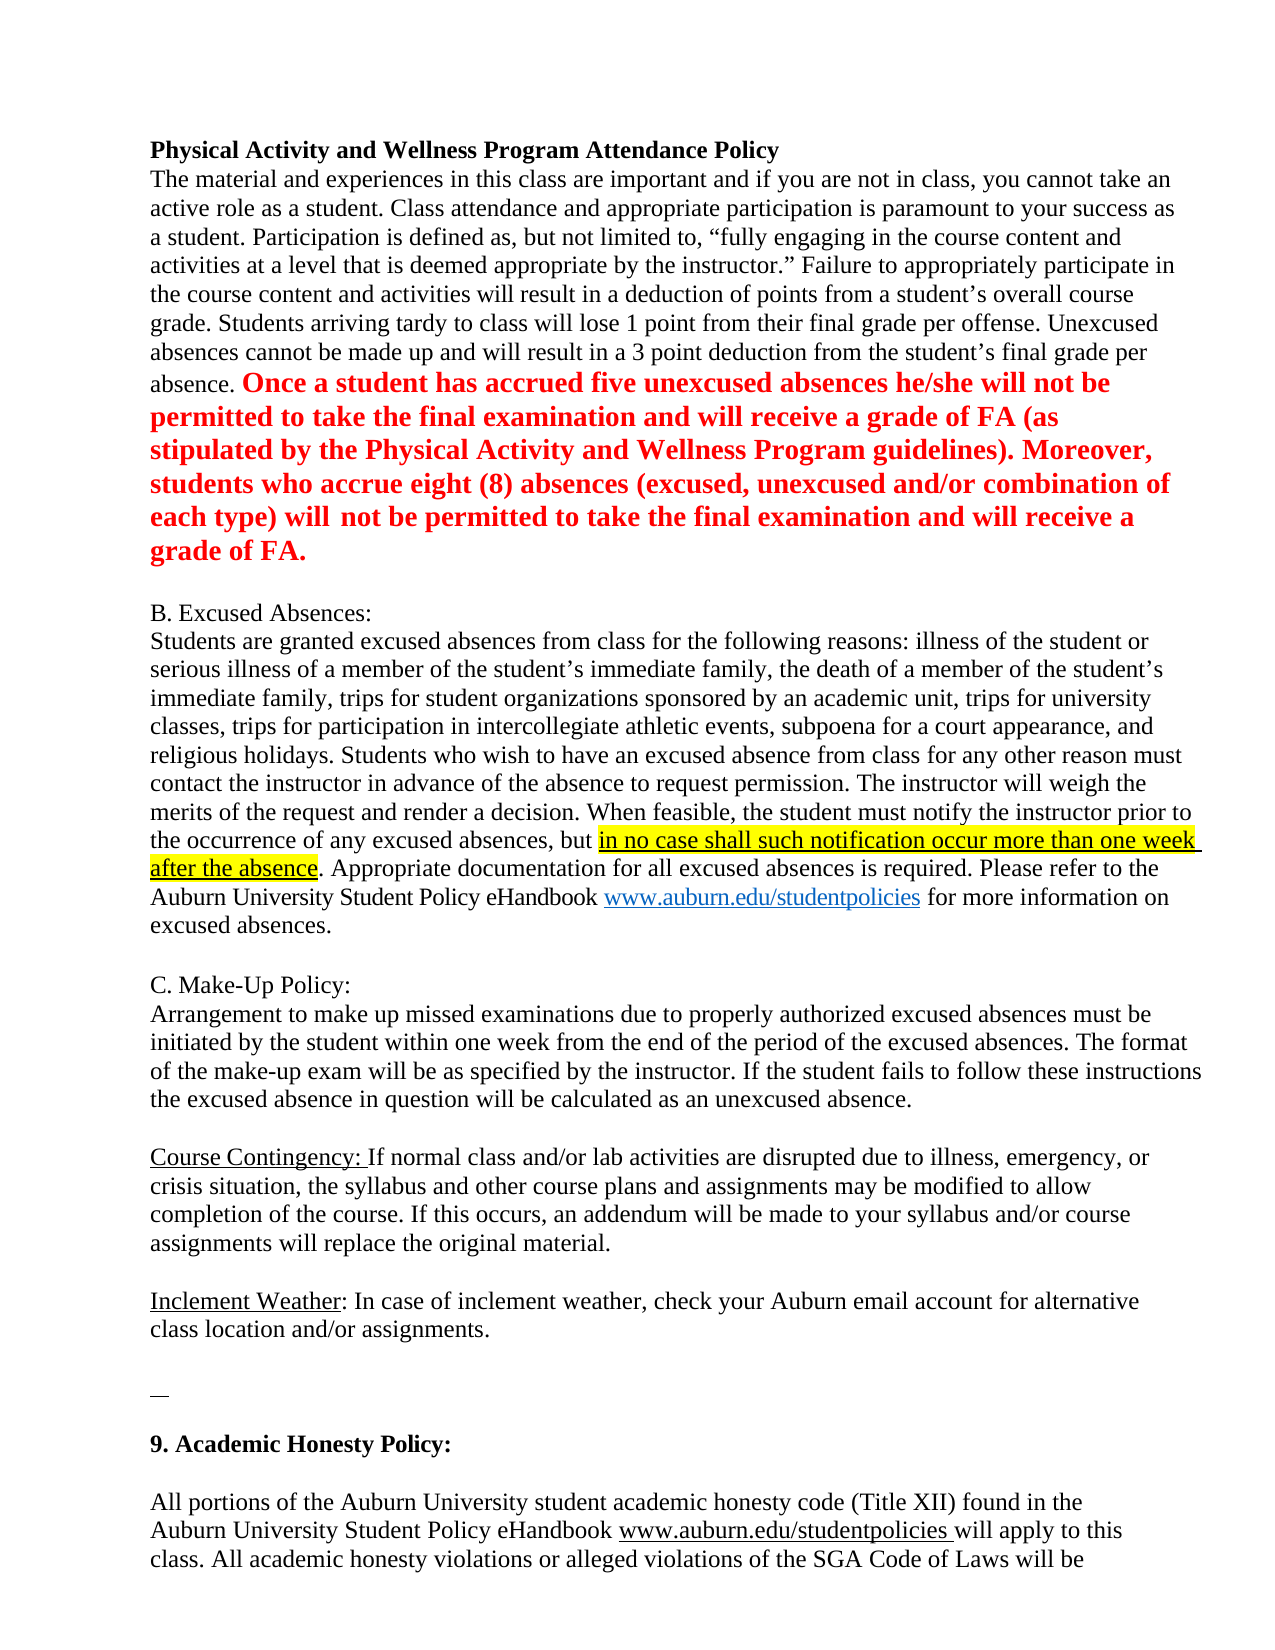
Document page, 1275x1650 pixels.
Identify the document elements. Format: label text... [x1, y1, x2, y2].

list B. Excused Absences: [150, 598, 1210, 627]
list Students are granted excused absences from class for the following reasons: illness of the student or serious illness of a member of the student’s immediate family, the death of a member of the student’s immediate family, trips for student organizations sponsored by an academic unit, trips for university classes, trips for participation in intercollegiate athletic events, subpoena for a court appearance, and religious holidays. Students who wish to have an excused absence from class for any other reason must contact the instructor in advance of the absence to request permission. The instructor will weigh the merits of the request and render a decision. When feasible, the student must notify the instructor prior to the occurrence of any excused absences, but in no case shall such notification occur more than one week after the absence. Appropriate documentation for all excused absences is required. Please refer to the Auburn University Student Policy eHandbook www.auburn.edu/studentpolicies for more information on excused absences. [150, 627, 1210, 939]
text Inclement Weather: In case of inclement weather, check your Auburn email account for alternative class location and/or assignments. [150, 1286, 1171, 1343]
text Physical Activity and Wellness Program Attendance Policy [150, 135, 1210, 164]
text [150, 1488, 1146, 1573]
list C. Make-Up Policy: [150, 971, 1210, 999]
list Arrangement to make up missed examinations due to properly authorized excused absences must be initiated by the student within one week from the end of the period of the excused absences. The format of the make-up exam will be as specified by the instructor. If the student fails to follow these instructions the excused absence in question will be calculated as an unexcused absence. [150, 999, 1210, 1113]
text 9. Academic Honesty Policy: [150, 1429, 1210, 1458]
text The material and experiences in this class are important and if you are not in class, you cannot take an active role as a student. Class attendance and appropriate participation is paramount to your success as a student. Participation is defined as, but not limited to, “fully engaging in the course content and activities at a level that is deemed appropriate by the instructor.” Failure to appropriately participate in the course content and activities will result in a deduction of points from a student’s overall course grade. Students arriving tardy to class will lose 1 point from their final grade per offense. Unexcused absences cannot be made up and will result in a 3 point deduction from the student’s final grade per absence. Once a student has accrued five unexcused absences he/she will not be permitted to take the final examination and will receive a grade of FA (as stipulated by the Physical Activity and Wellness Program guidelines). Moreover, students who accrue eight (8) absences (excused, unexcused and/or combination of each type) will not be permitted to take the final examination and will receive a grade of FA. [150, 164, 1189, 567]
text Course Contingency: If normal class and/or lab activities are disrupted due to illness, emergency, or crisis situation, the syllabus and other course plans and assignments may be modified to allow completion of the course. If this occurs, an addendum will be made to your syllabus and/or course assignments will replace the original material. [150, 1142, 1171, 1257]
